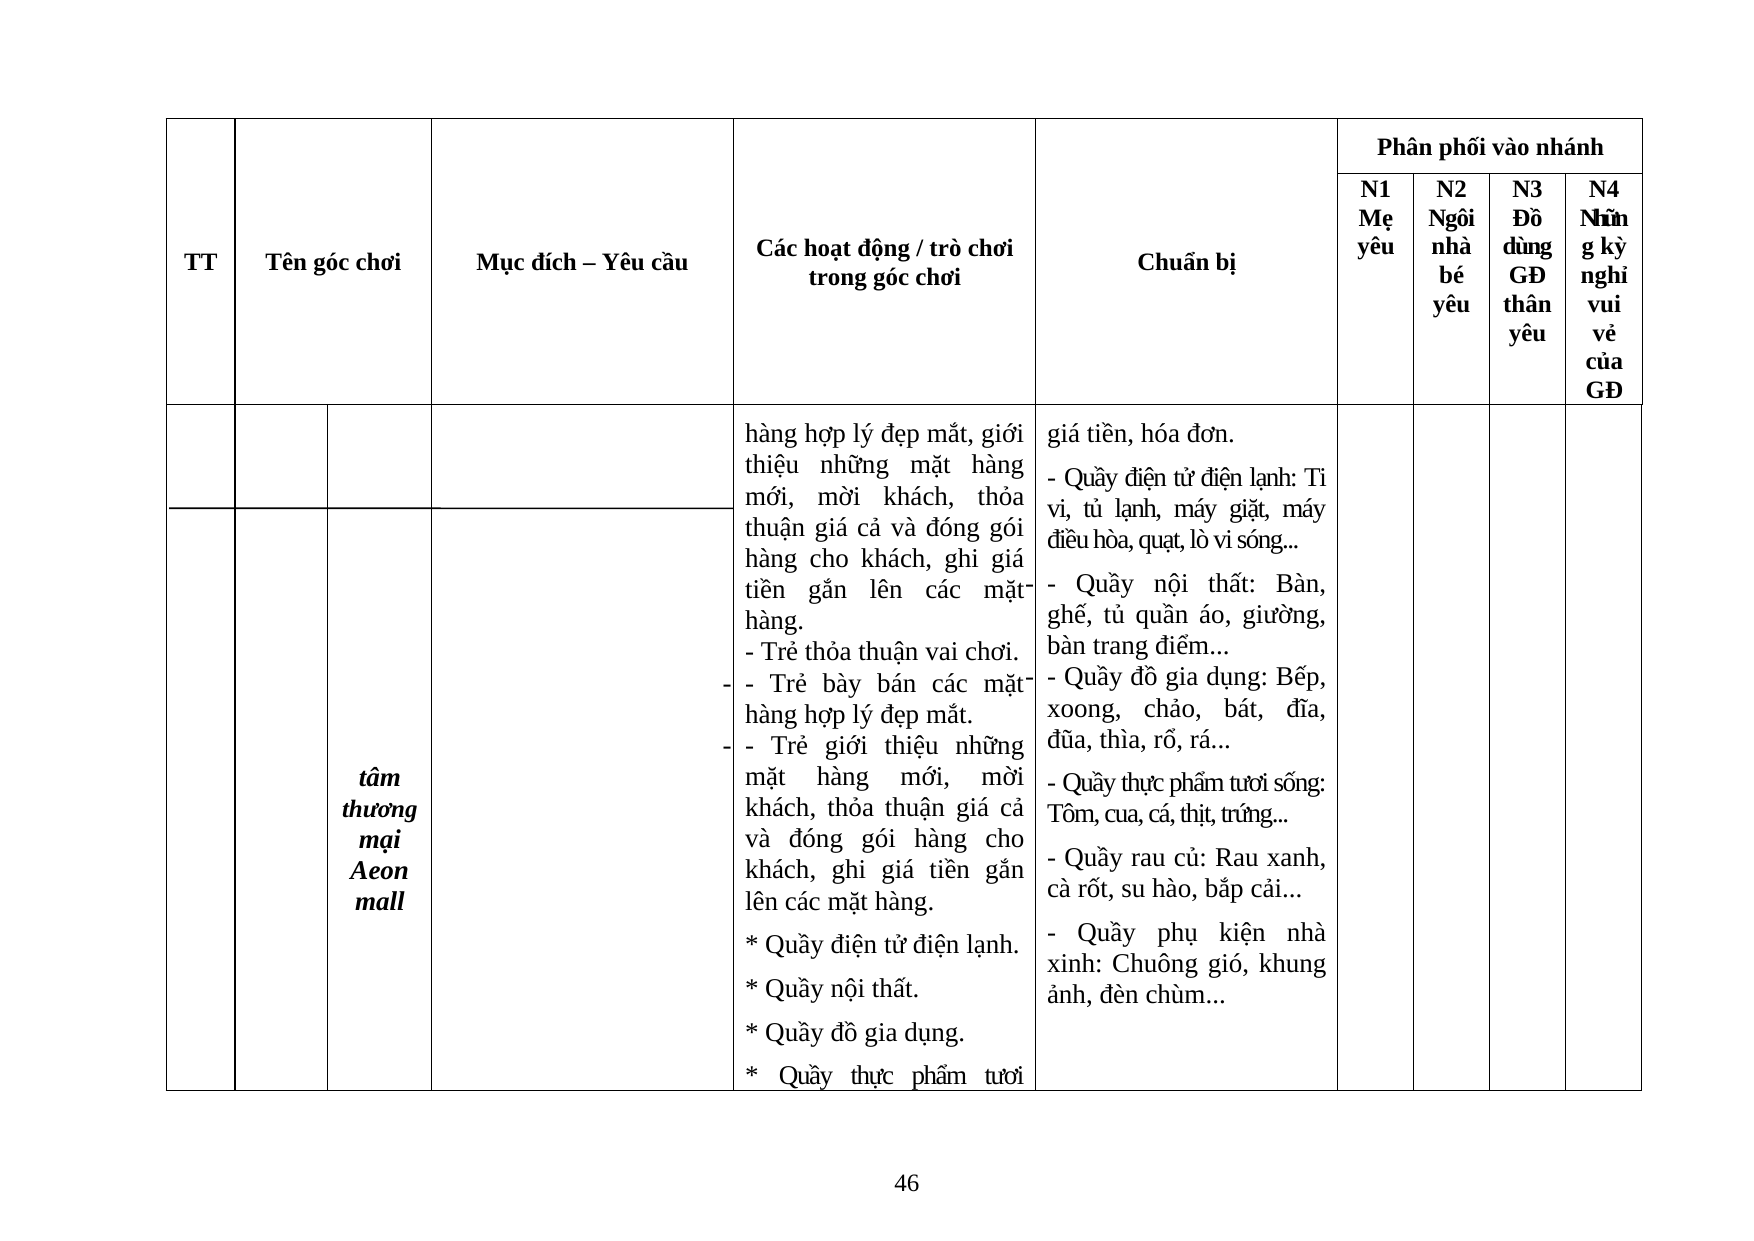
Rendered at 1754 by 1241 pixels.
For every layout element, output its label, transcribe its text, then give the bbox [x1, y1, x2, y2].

table_cell N2 Ngôi nhà bé yêu [1414, 174, 1489, 404]
table_header Phân phối vào nhánh [1338, 119, 1642, 173]
table_header Các hoạt động / trò chơi trong góc chơi [734, 119, 1035, 404]
table_cell - Trẻ bày bán các mặt hàng hợp lý đẹp mắt, giới thiệu những mặt hàng mới, mời khách, thỏa thuận giá cả và đóng gói hàng cho khách, ghi giá tiền gắn lên các mặt hàng. - Trẻ thỏa thuận vai chơi. - Trẻ bày bán các mặt hàng hợp lý đẹp mắt. - Trẻ giới thiệu những mặt hàng mới, mời khách, thỏa thuận giá cả và đóng gói hàng cho khách, ghi giá tiền gắn lên các mặt hàng. * Quầy điện tử điện lạnh. * Quầy nội thất. * Quầy đồ gia dụng. * Quầy thực phẩm tươi sống. * Quầy rau củ. * Quầy phụ kiện nhà xinh. [734, 405, 1035, 1090]
table_cell N1 Mẹ yêu [1338, 174, 1413, 404]
table_cell - Bảng giá, tiền, giấy dán giá tiền, hóa đơn. - Quầy điện tử điện lạnh: Ti vi, tủ lạnh, máy giặt, máy điều hòa, quạt, lò vi sóng... - Quầy nội thất: Bàn, ghế, tủ quần áo, giường, bàn trang điểm... - Quầy đồ gia dụng: Bếp, xoong, chảo, bát, đĩa, đũa, thìa, rổ, rá... - Quầy thực phẩm tươi sống: Tôm, cua, cá, thịt, trứng... - Quầy rau củ: Rau xanh, cà rốt, su hào, bắp cải... - Quầy phụ kiện nhà xinh: Chuông gió, khung ảnh, đèn chùm... [1036, 405, 1337, 1090]
table_cell N3 Đồ dùng GĐ thân yêu [1490, 174, 1565, 404]
table_header Tên góc chơi [236, 119, 431, 404]
table_cell N4 Những kỳ nghỉ vui vẻ của GĐ [1566, 174, 1642, 404]
table_cell x [1490, 405, 1565, 1090]
table_header Mục đích – Yêu cầu [432, 119, 733, 404]
table_cell [1414, 405, 1489, 1090]
table_header TT [167, 119, 234, 404]
table_cell [1338, 405, 1413, 1090]
table_cell [1566, 405, 1641, 1090]
table_header Chuẩn bị [1036, 119, 1337, 404]
